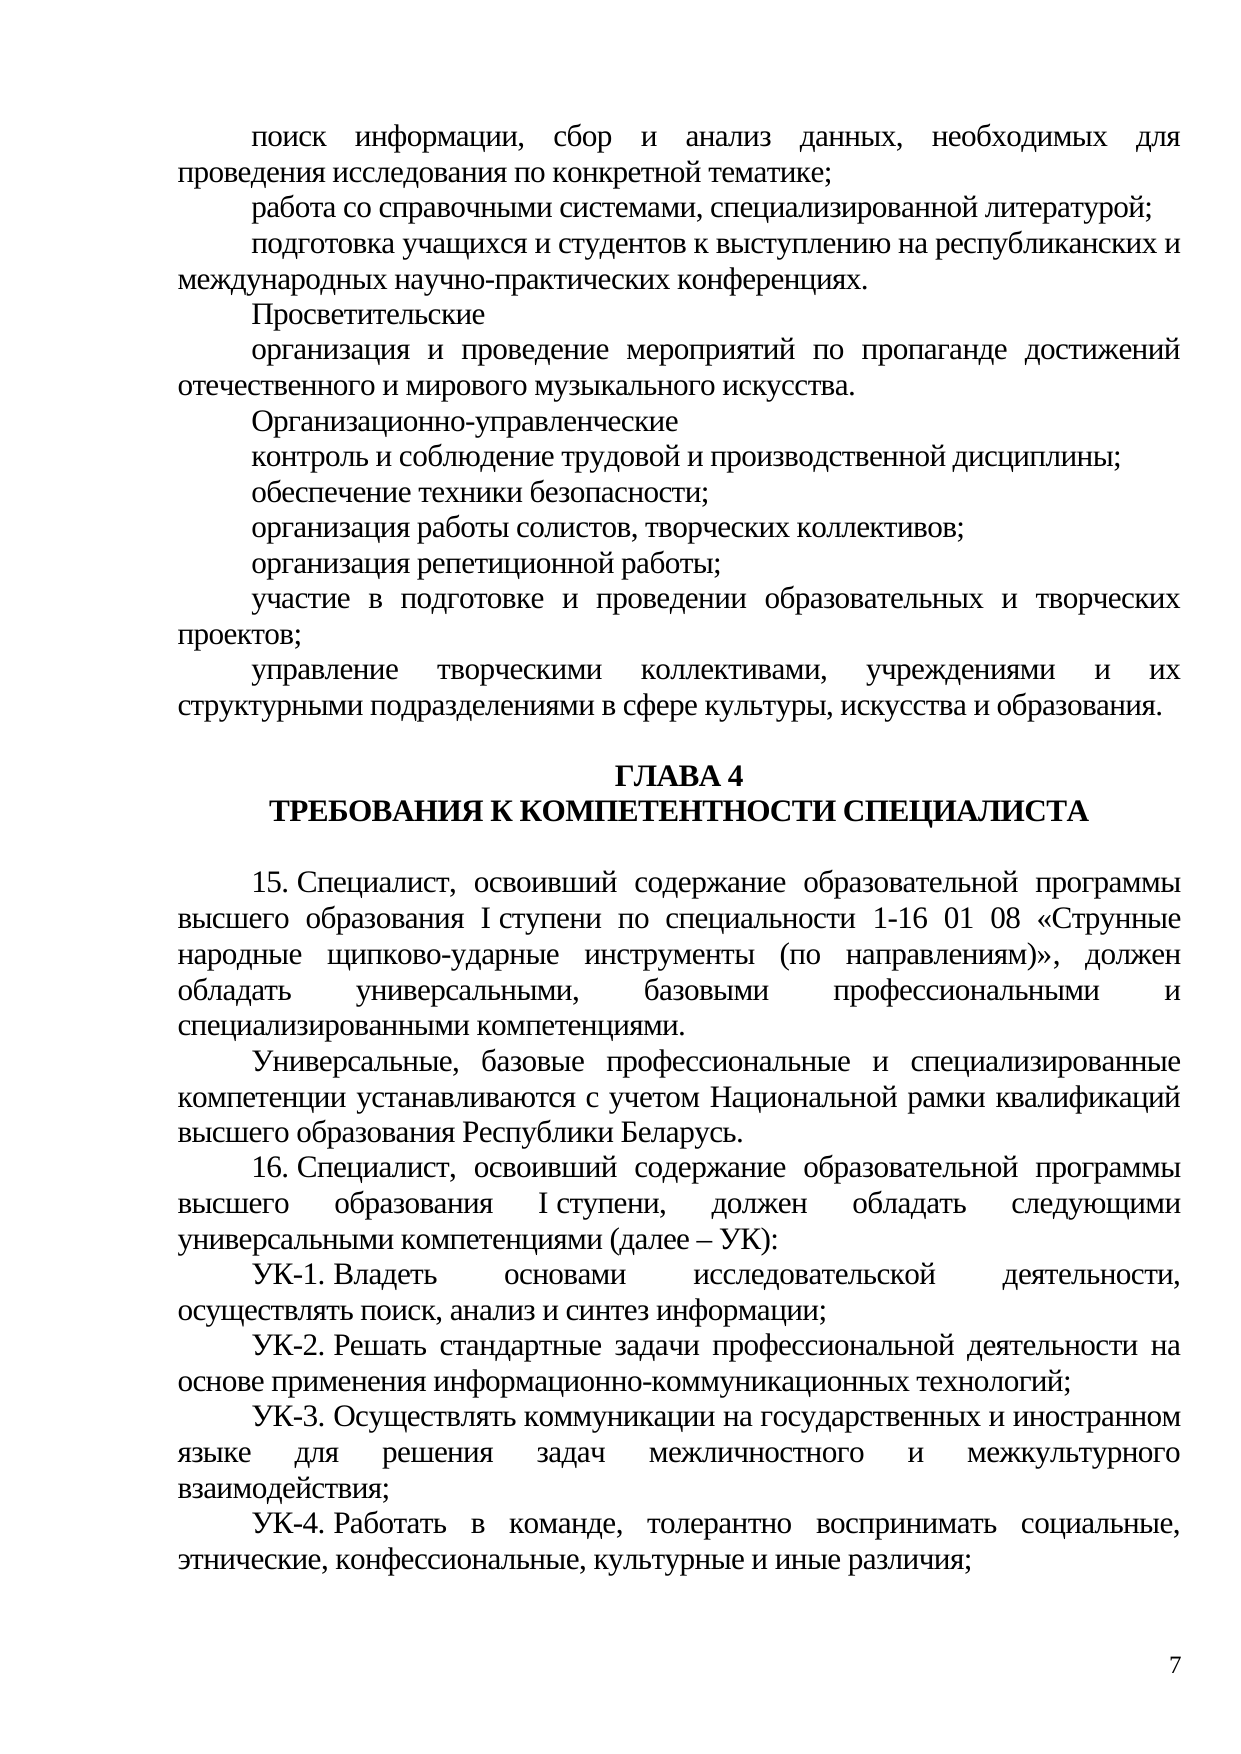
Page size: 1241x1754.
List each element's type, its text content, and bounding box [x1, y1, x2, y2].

text поиск информации, сбор и анализ данных, необходимых для проведения исследования по конкретной тематике; [177, 118, 1181, 189]
text УК-3. Осуществлять коммуникации на государственных и иностранном языке для решения задач межличностного и межкультурного взаимодействия; [177, 1398, 1181, 1505]
text 15. Специалист, освоивший содержание образовательной программы высшего образования I ступени по специальности 1-16 01 08 «Струнные народные щипково-ударные инструменты (по направлениям)», должен обладать универсальными, базовыми профессиональными и специализированными компетенциями. [177, 864, 1181, 1043]
text организация работы солистов, творческих коллективов; [177, 509, 1181, 545]
text УК-4. Работать в команде, толерантно воспринимать социальные, этнические, конфессиональные, культурные и иные различия; [177, 1505, 1181, 1576]
text организация репетиционной работы; [177, 545, 1181, 580]
text работа со справочными системами, специализированной литературой; [177, 189, 1181, 225]
text управление творческими коллективами, учреждениями и их структурными подразделениями в сфере культуры, искусства и образования. [177, 651, 1181, 722]
text УК-1. Владеть основами исследовательской деятельности, осуществлять поиск, анализ и синтез информации; [177, 1256, 1181, 1327]
text контроль и соблюдение трудовой и производственной дисциплины; [177, 438, 1181, 474]
text ТРЕБОВАНИЯ К КОМПЕТЕНТНОСТИ СПЕЦИАЛИСТА [177, 793, 1181, 829]
text 16. Специалист, освоивший содержание образовательной программы высшего образования I ступени, должен обладать следующими универсальными компетенциями (далее – УК): [177, 1149, 1181, 1256]
text организация и проведение мероприятий по пропаганде достижений отечественного и мирового музыкального искусства. [177, 331, 1181, 403]
text Универсальные, базовые профессиональные и специализированные компетенции устанавливаются с учетом Национальной рамки квалификаций высшего образования Республики Беларусь. [177, 1043, 1181, 1149]
text подготовка учащихся и студентов к выступлению на республиканских и международных научно-практических конференциях. [177, 225, 1181, 296]
text Организационно-управленческие [177, 403, 1181, 438]
text Просветительские [177, 296, 1181, 331]
text участие в подготовке и проведении образовательных и творческих проектов; [177, 580, 1181, 651]
text УК-2. Решать стандартные задачи профессиональной деятельности на основе применения информационно-коммуникационных технологий; [177, 1327, 1181, 1398]
text обеспечение техники безопасности; [177, 474, 1181, 509]
text ГЛАВА 4 [177, 758, 1181, 793]
